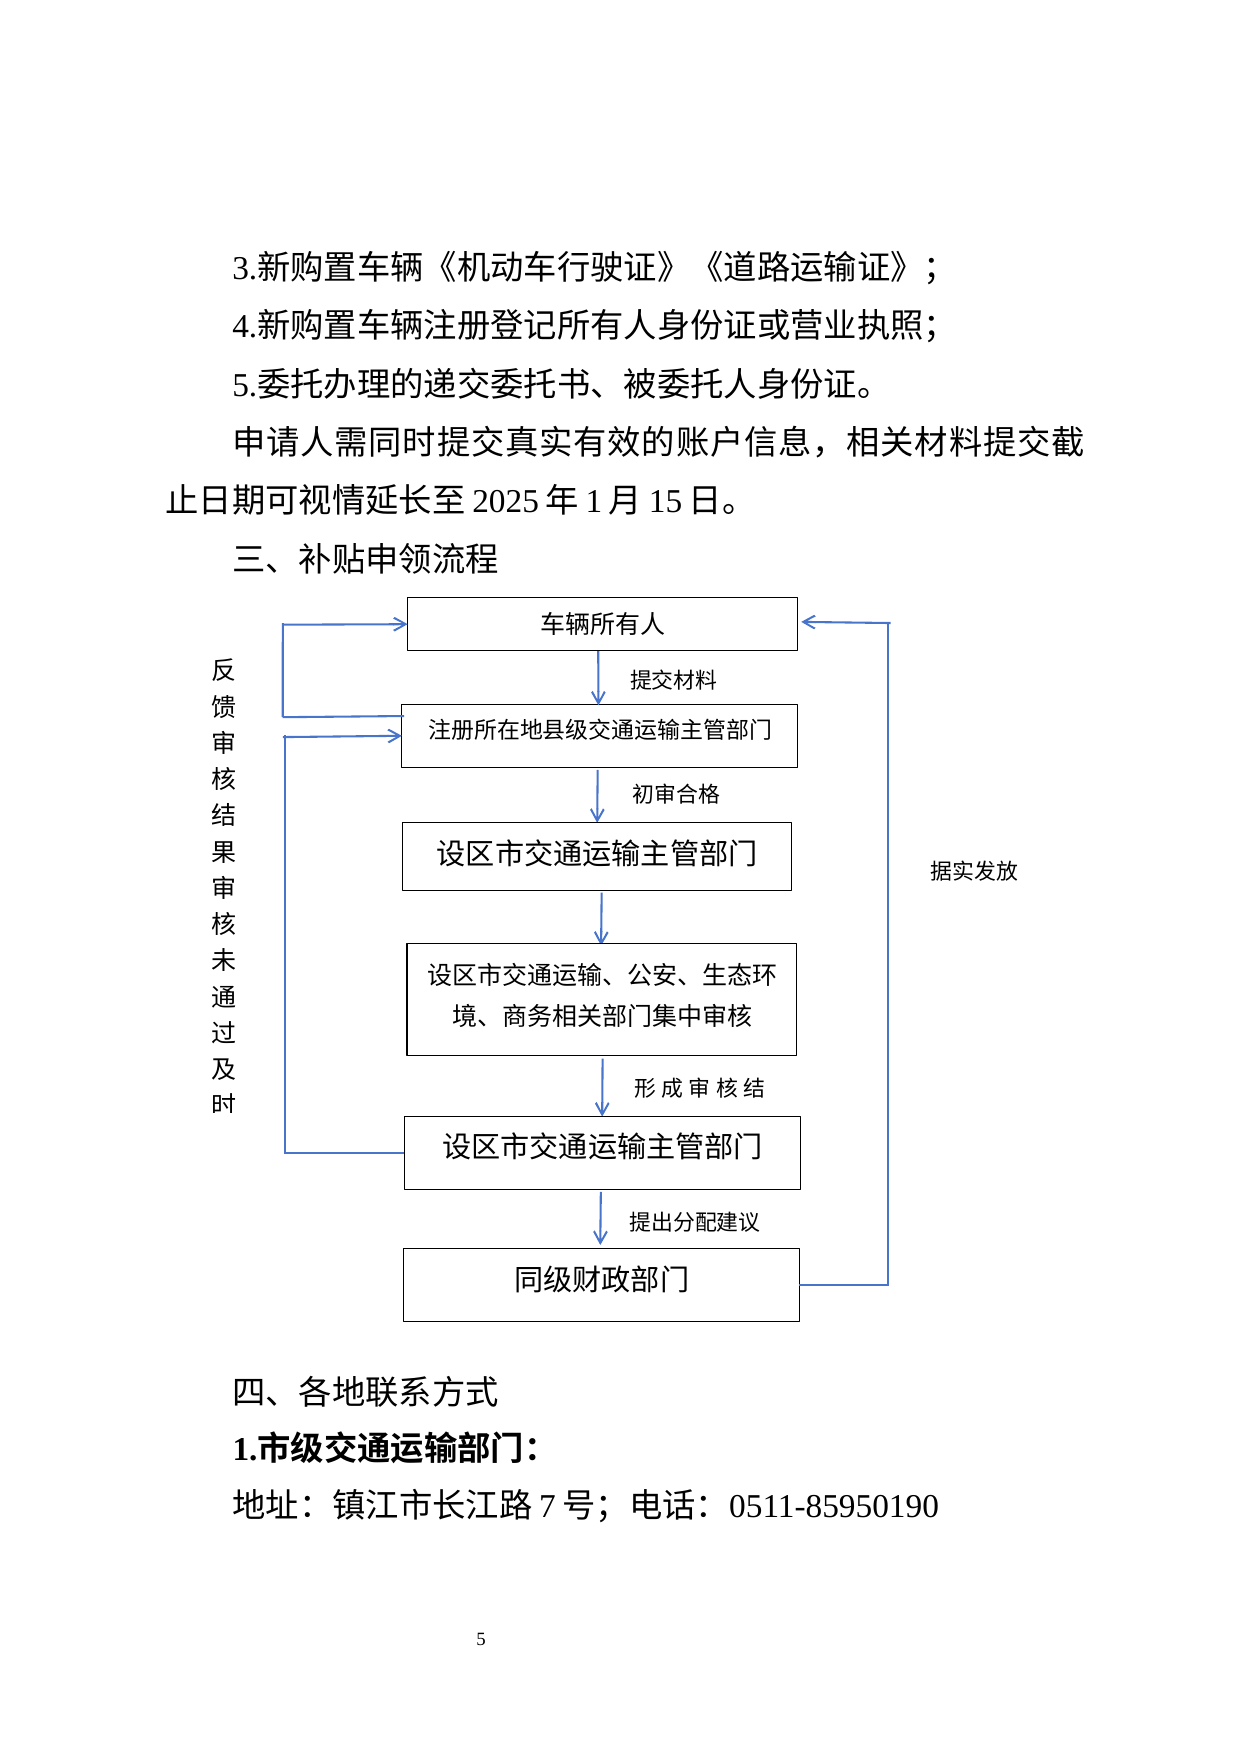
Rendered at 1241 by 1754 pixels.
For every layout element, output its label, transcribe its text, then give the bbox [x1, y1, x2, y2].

text 1.市级交通运输部门： [165, 1416, 1087, 1472]
text 5.委托办理的递交委托书、被委托人身份证。 [165, 349, 1087, 408]
text 地址：镇江市长江路7号；电话：0511-85950190 [165, 1472, 1087, 1528]
text 3.新购置车辆《机动车行驶证》《道路运输证》； [165, 233, 1087, 291]
text 4.新购置车辆注册登记所有人身份证或营业执照； [165, 291, 1087, 349]
text 申请人需同时提交真实有效的账户信息，相关材料提交截止日期可视情延长至2025年1月15日。 [165, 408, 1087, 524]
text 三、补贴申领流程 [165, 524, 1087, 583]
text 四、各地联系方式 [165, 1357, 1087, 1416]
